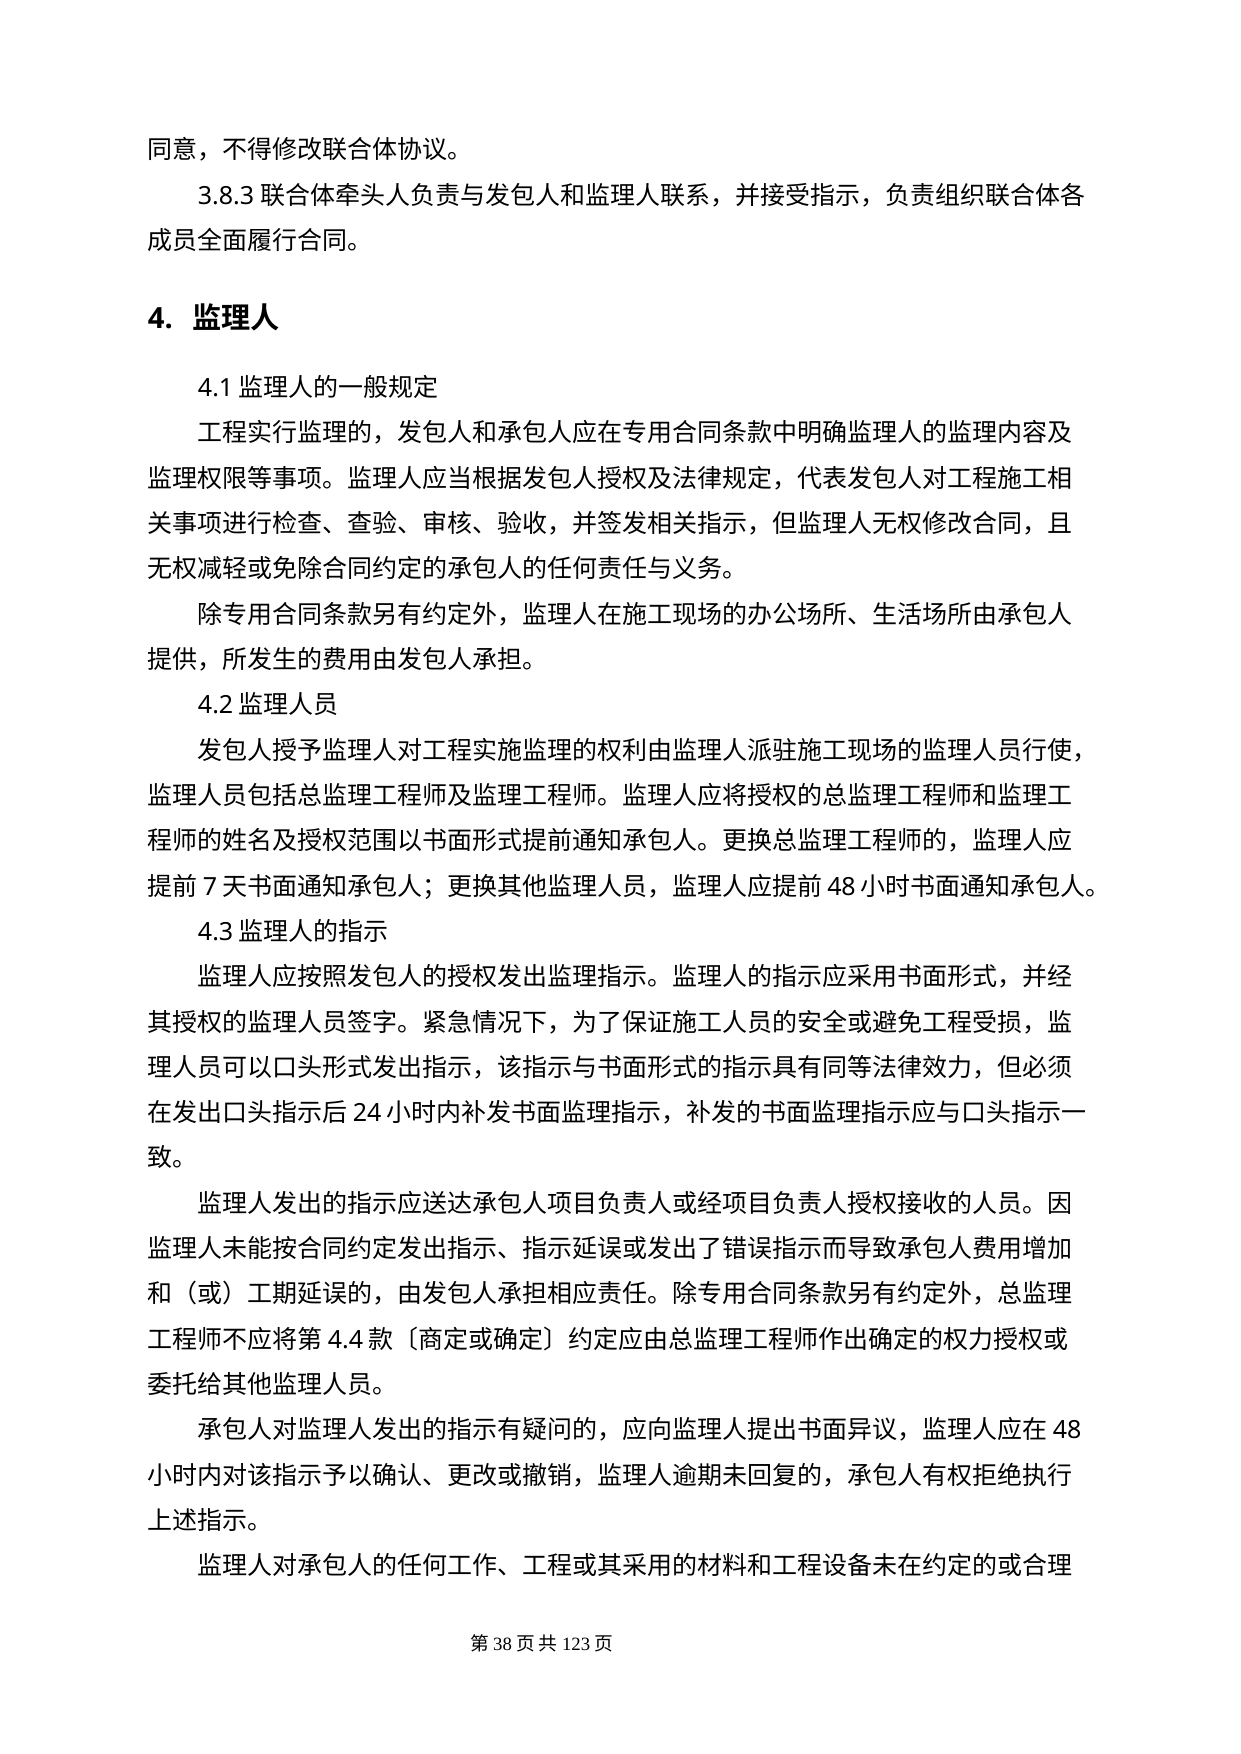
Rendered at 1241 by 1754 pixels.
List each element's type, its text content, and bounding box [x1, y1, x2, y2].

text 4.3监理人的指示 [148, 911, 1092, 948]
text 监理人发出的指示应送达承包人项目负责人或经项目负责人授权接收的人员。因监理人未能按合同约定发出指示、指示延误或发出了错误指示而导致承包人费用增加和（或）工期延误的，由发包人承担相应责任。除专用合同条款另有约定外，总监理工程师不应将第4.4款〔商定或确定〕约定应由总监理工程师作出确定的权力授权或委托给其他监理人员。 [148, 1183, 1092, 1401]
text 4.2监理人员 [148, 685, 1092, 721]
text 4.1监理人的一般规定 [148, 368, 1092, 404]
text 3.8.3 联合体牵头人负责与发包人和监理人联系，并接受指示，负责组织联合体各成员全面履行合同。 [148, 175, 1092, 257]
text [148, 130, 1092, 166]
text 承包人对监理人发出的指示有疑问的，应向监理人提出书面异议，监理人应在48小时内对该指示予以确认、更改或撤销，监理人逾期未回复的，承包人有权拒绝执行上述指示。 [148, 1410, 1092, 1537]
text 除专用合同条款另有约定外，监理人在施工现场的办公场所、生活场所由承包人提供，所发生的费用由发包人承担。 [148, 594, 1092, 676]
text 发包人授予监理人对工程实施监理的权利由监理人派驻施工现场的监理人员行使，监理人员包括总监理工程师及监理工程师。监理人应将授权的总监理工程师和监理工程师的姓名及授权范围以书面形式提前通知承包人。更换总监理工程师的，监理人应提前7天书面通知承包人；更换其他监理人员，监理人应提前48小时书面通知承包人。 [148, 730, 1092, 902]
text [148, 1546, 1092, 1582]
text 工程实行监理的，发包人和承包人应在专用合同条款中明确监理人的监理内容及监理权限等事项。监理人应当根据发包人授权及法律规定，代表发包人对工程施工相关事项进行检查、查验、审核、验收，并签发相关指示，但监理人无权修改合同，且无权减轻或免除合同约定的承包人的任何责任与义务。 [148, 413, 1092, 585]
text 监理人应按照发包人的授权发出监理指示。监理人的指示应采用书面形式，并经其授权的监理人员签字。紧急情况下，为了保证施工人员的安全或避免工程受损，监理人员可以口头形式发出指示，该指示与书面形式的指示具有同等法律效力，但必须在发出口头指示后24小时内补发书面监理指示，补发的书面监理指示应与口头指示一致。 [148, 957, 1092, 1174]
subtitle 监理人 [148, 295, 1092, 337]
